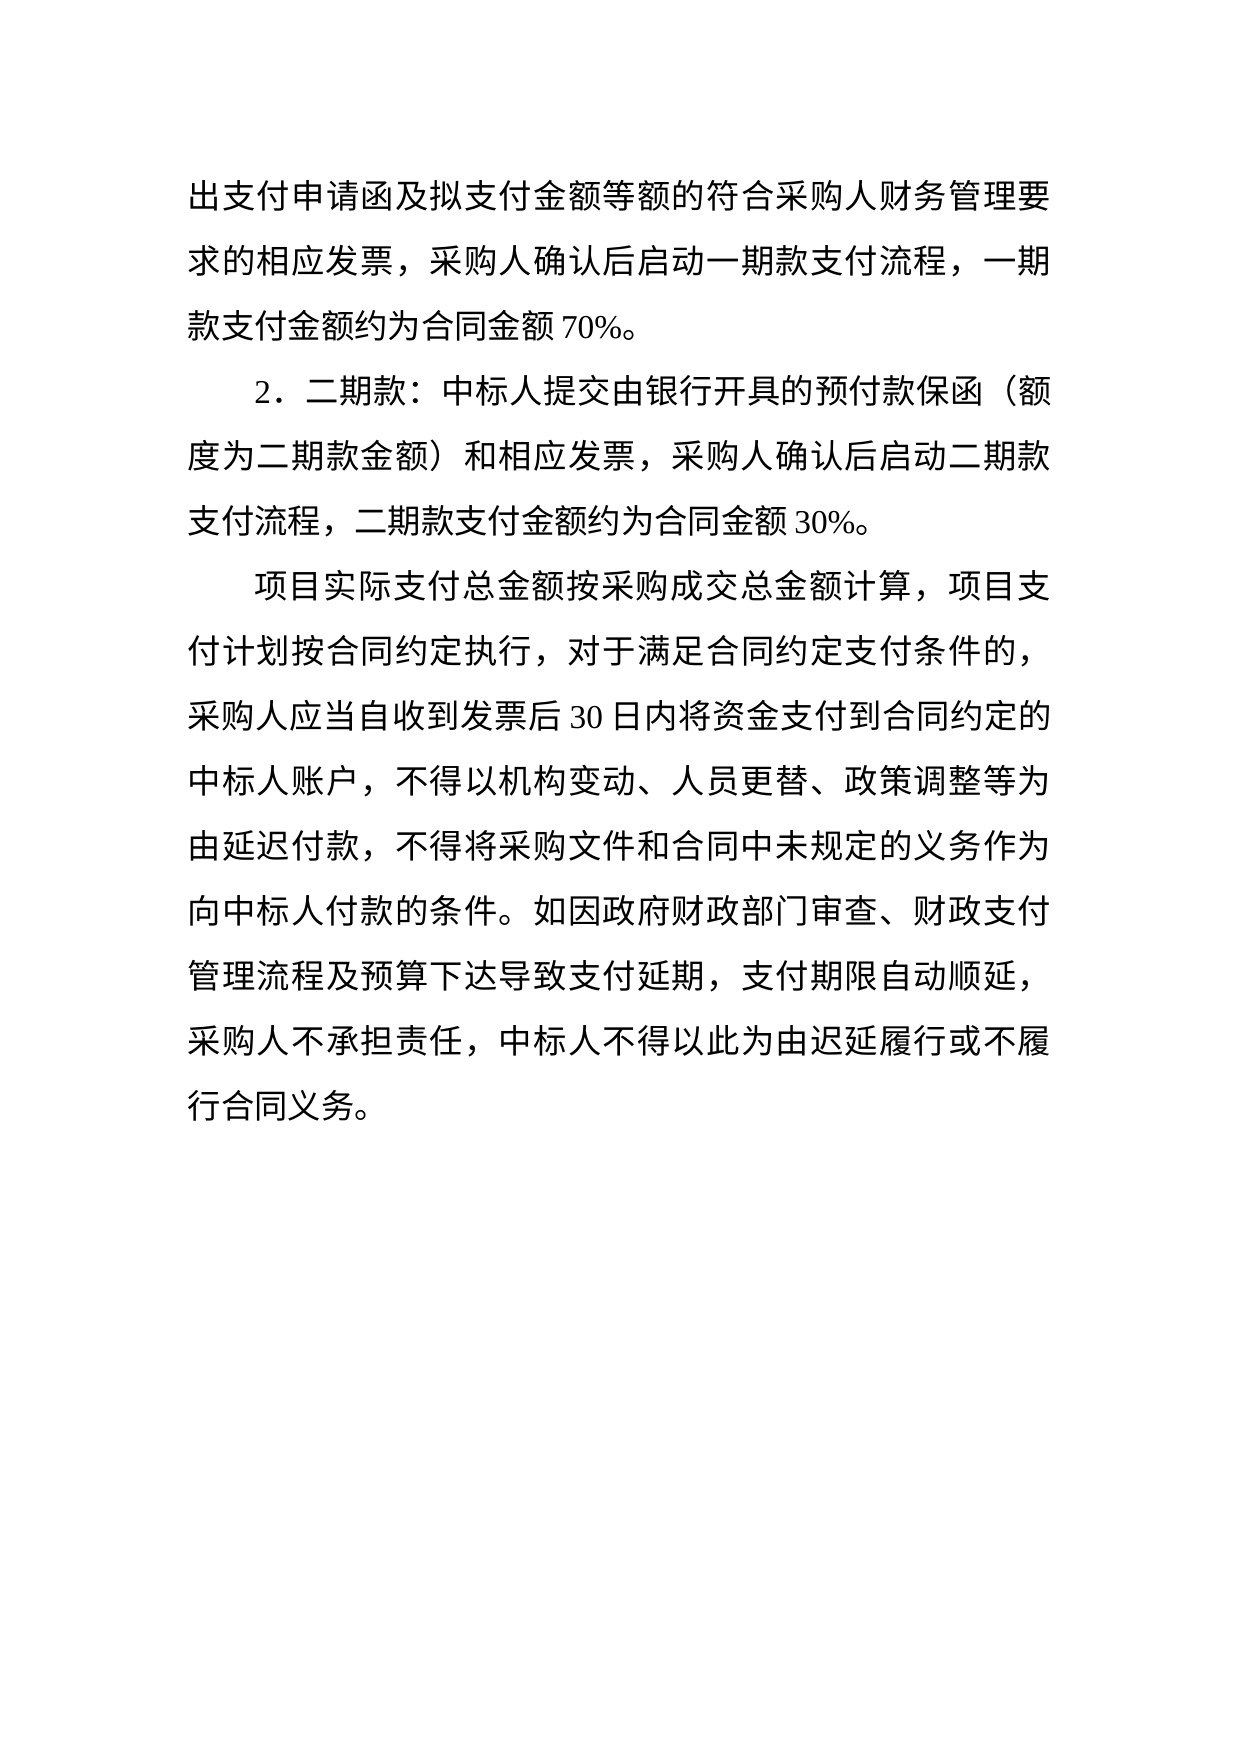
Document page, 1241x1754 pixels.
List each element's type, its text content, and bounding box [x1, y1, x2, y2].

text 项目实际支付总金额按采购成交总金额计算，项目支付计划按合同约定执行，对于满足合同约定支付条件的，采购人应当自收到发票后30日内将资金支付到合同约定的中标人账户，不得以机构变动、人员更替、政策调整等为由延迟付款，不得将采购文件和合同中未规定的义务作为向中标人付款的条件。如因政府财政部门审查、财政支付管理流程及预算下达导致支付延期，支付期限自动顺延，采购人不承担责任，中标人不得以此为由迟延履行或不履行合同义务。 [187, 552, 1053, 1137]
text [187, 162, 1053, 357]
text 2．二期款：中标人提交由银行开具的预付款保函（额度为二期款金额）和相应发票，采购人确认后启动二期款支付流程，二期款支付金额约为合同金额30%。 [187, 357, 1053, 552]
